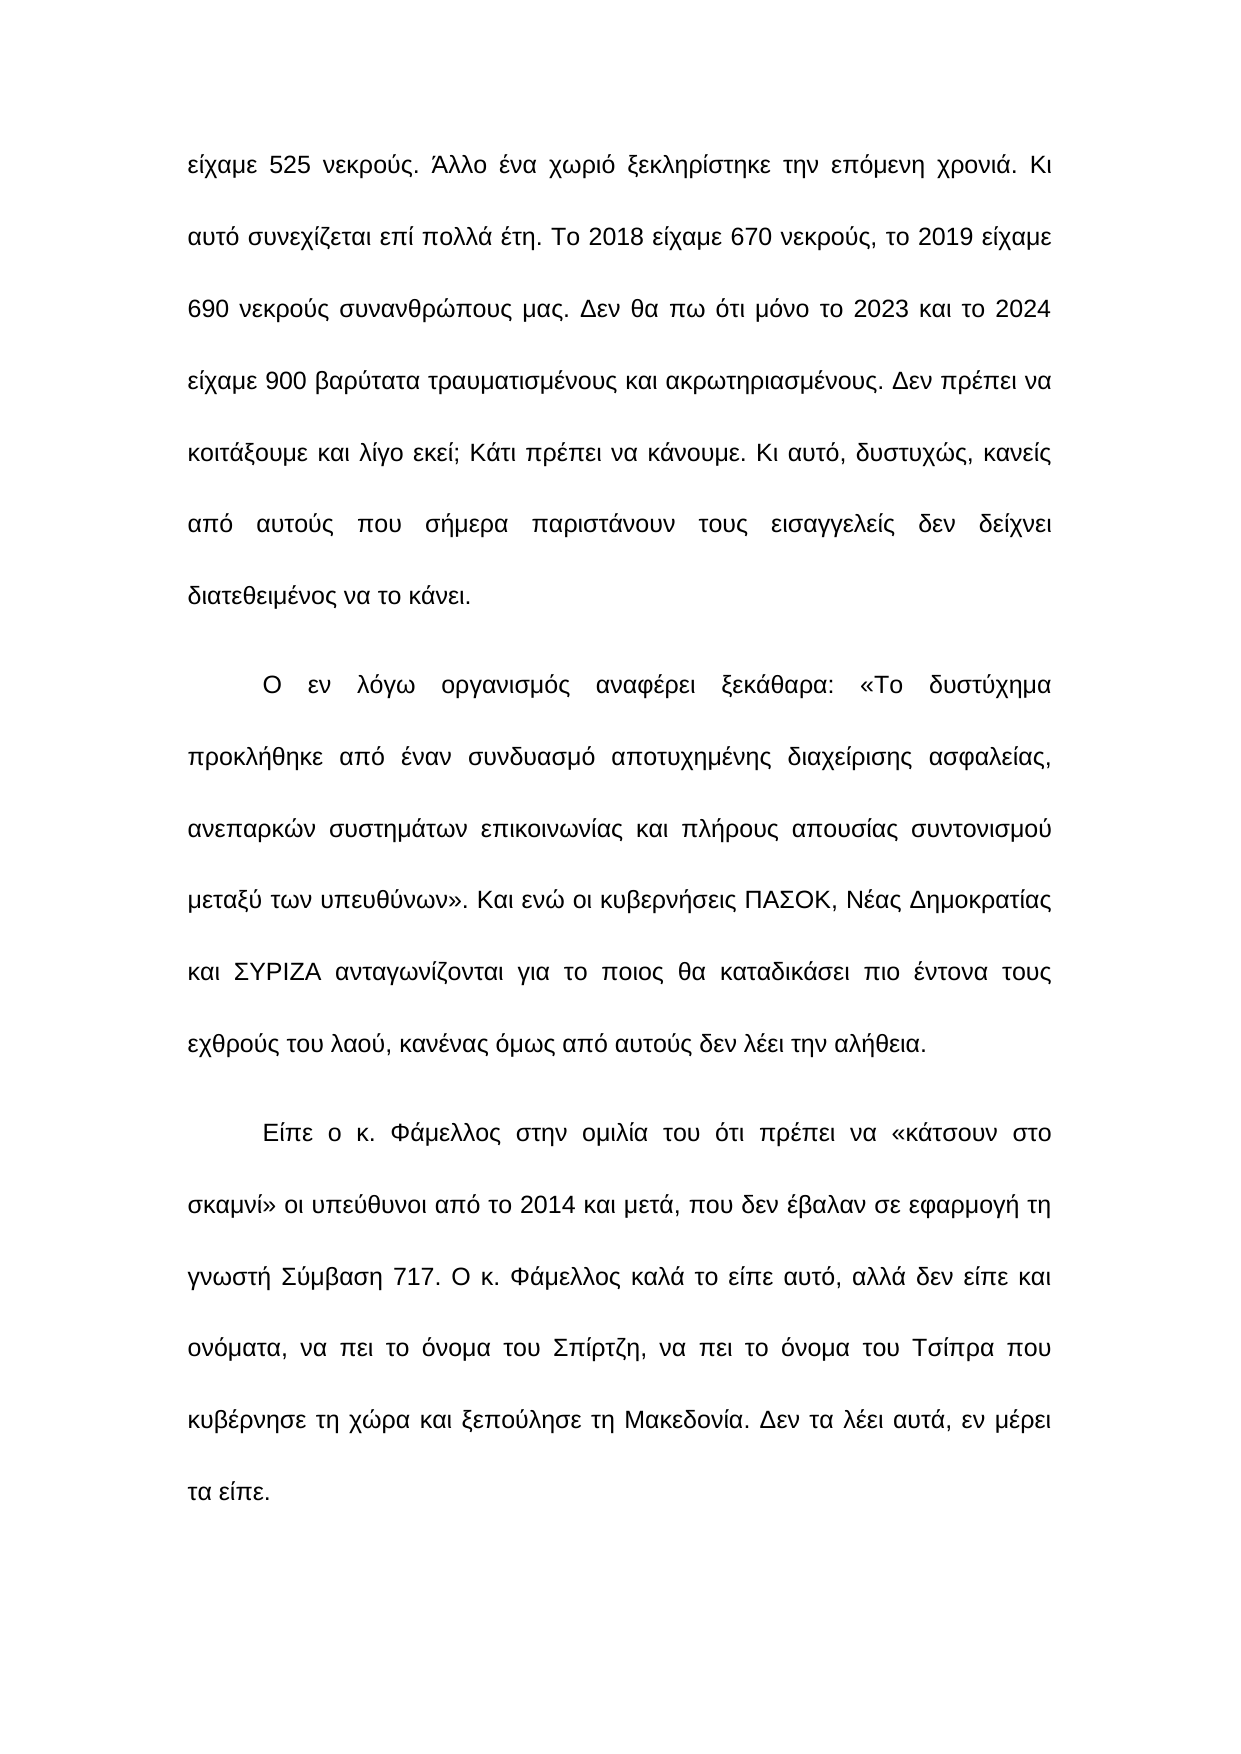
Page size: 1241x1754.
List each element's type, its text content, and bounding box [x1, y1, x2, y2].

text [187, 150, 1053, 610]
text Ο εν λόγω οργανισμός αναφέρει ξεκάθαρα: «Το δυστύχημα προκλήθηκε από έναν συνδυασμό αποτυχημένης διαχείρισης ασφαλείας, ανεπαρκών συστημάτων επικοινωνίας και πλήρους απουσίας συντονισμού μεταξύ των υπευθύνων». Και ενώ οι κυβερνήσεις ΠΑΣΟΚ, Νέας Δημοκρατίας και ΣΥΡΙΖΑ ανταγωνίζονται για το ποιος θα καταδικάσει πιο έντονα τους εχθρούς του λαού, κανένας όμως από αυτούς δεν λέει την αλήθεια. [187, 670, 1053, 1058]
text Είπε ο κ. Φάμελλος στην ομιλία του ότι πρέπει να «κάτσουν στο σκαμνί» οι υπεύθυνοι από το 2014 και μετά, που δεν έβαλαν σε εφαρμογή τη γνωστή Σύμβαση 717. Ο κ. Φάμελλος καλά το είπε αυτό, αλλά δεν είπε και ονόματα, να πει το όνομα του Σπίρτζη, να πει το όνομα του Τσίπρα που κυβέρνησε τη χώρα και ξεπούλησε τη Μακεδονία. Δεν τα λέει αυτά, εν μέρει τα είπε. [187, 1118, 1053, 1506]
